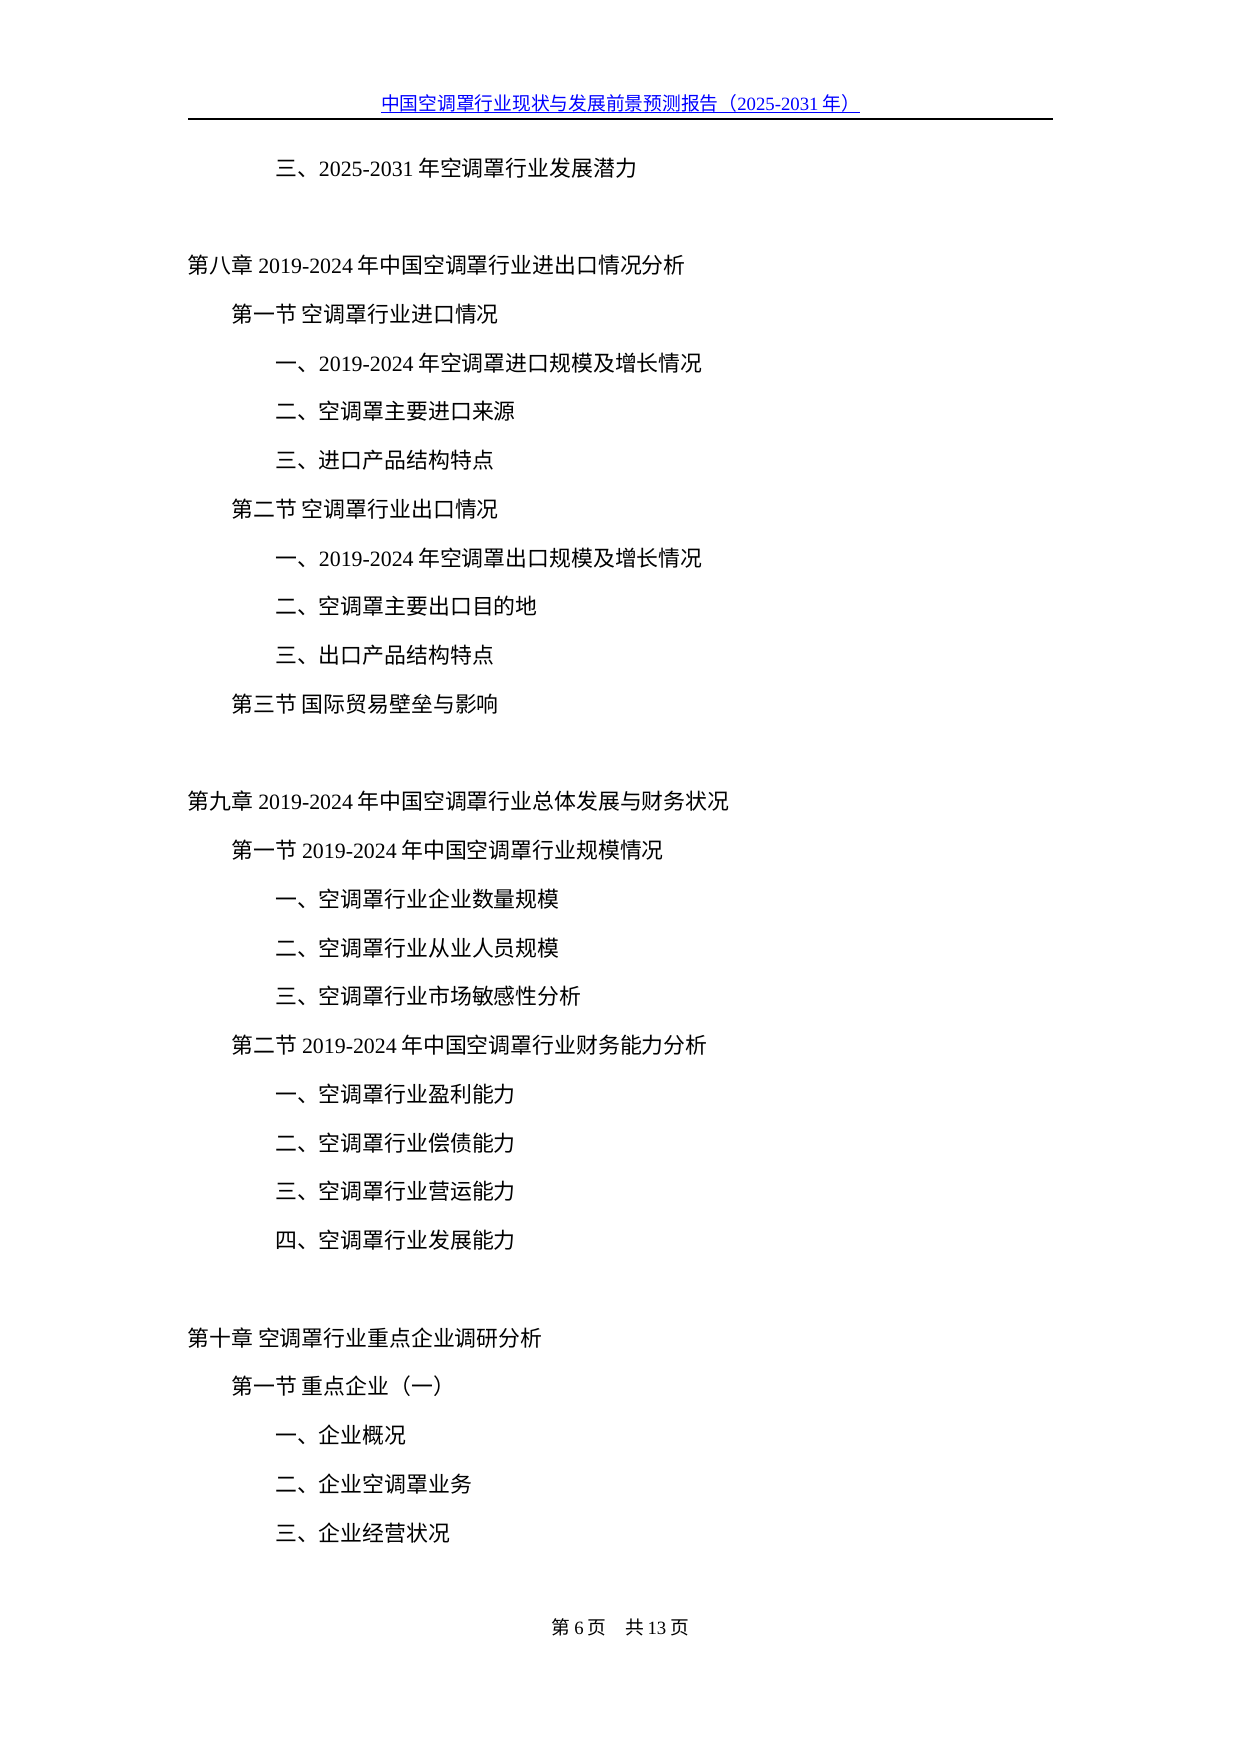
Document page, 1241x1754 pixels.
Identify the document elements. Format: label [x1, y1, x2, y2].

text [187, 150, 1053, 1548]
